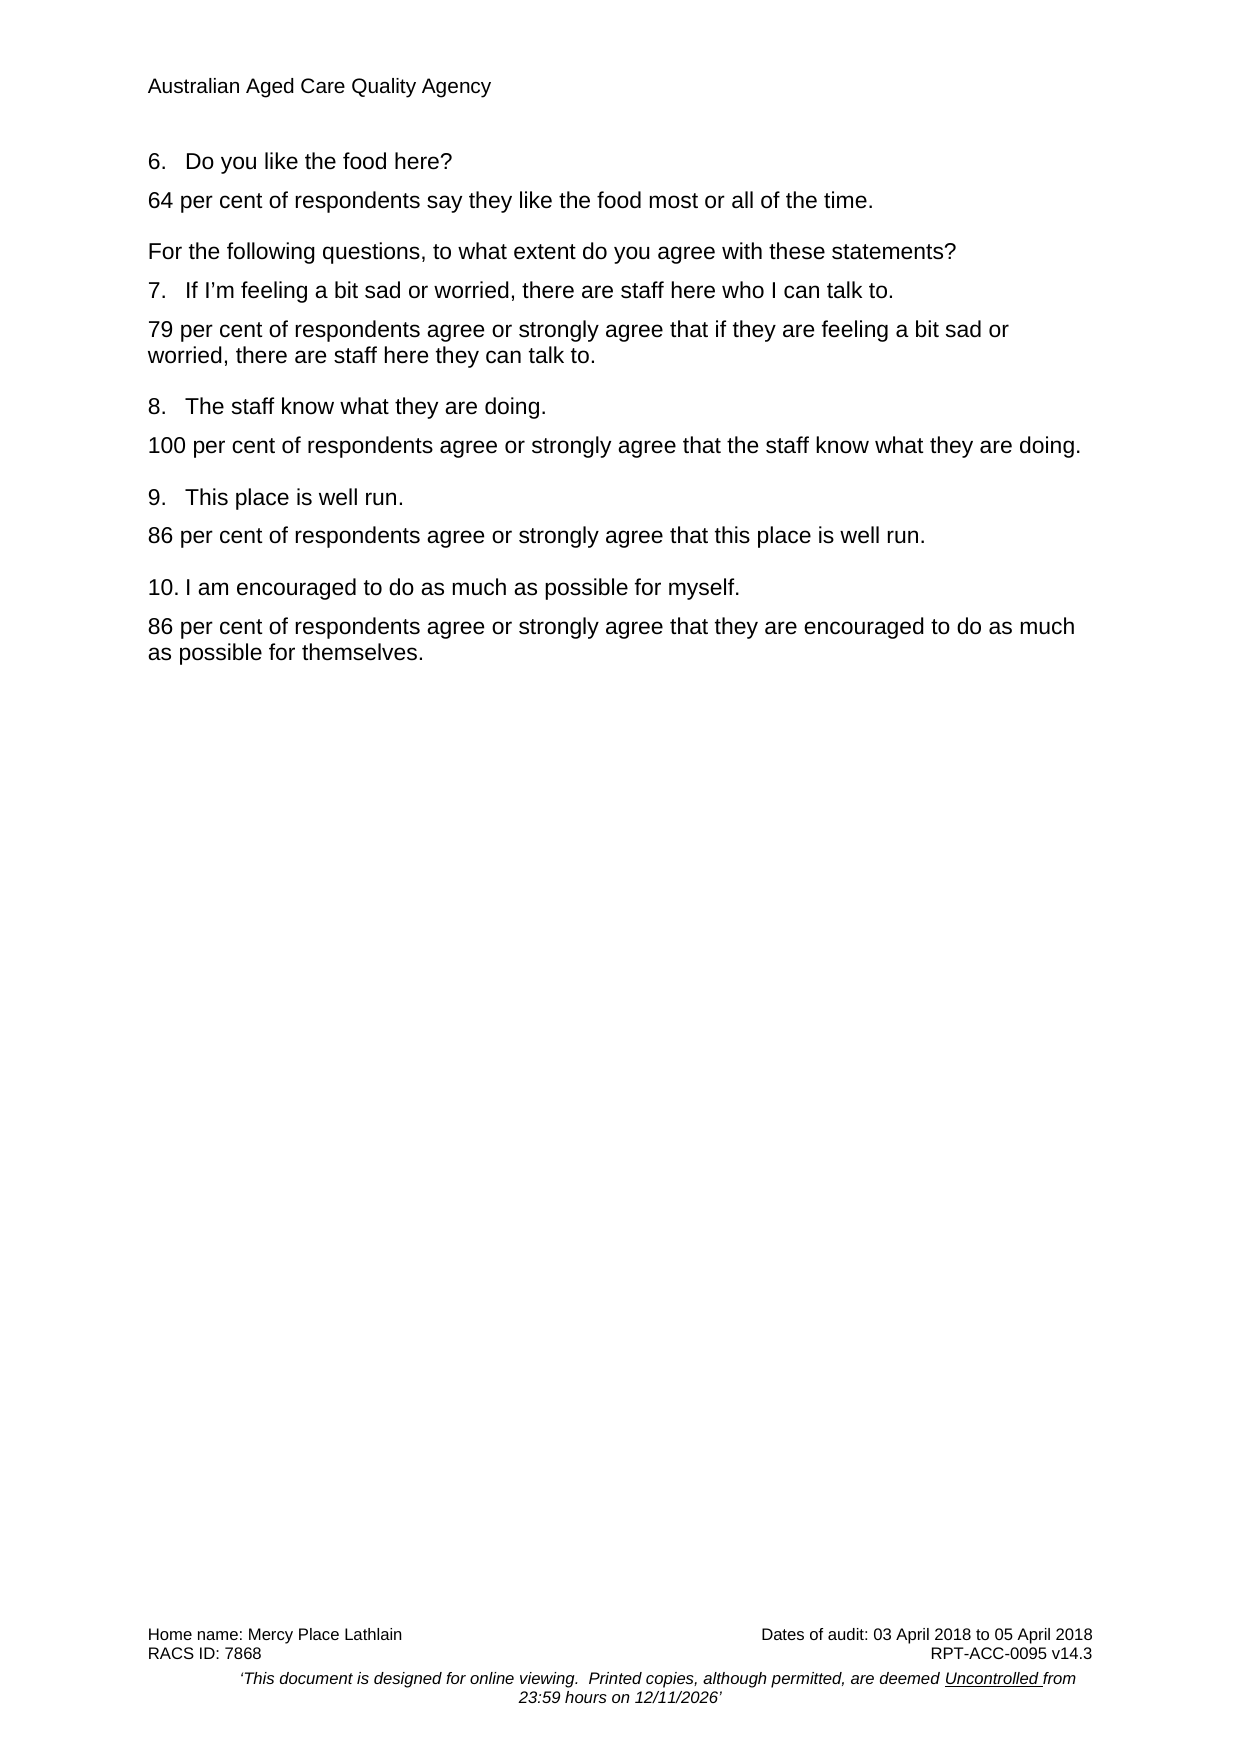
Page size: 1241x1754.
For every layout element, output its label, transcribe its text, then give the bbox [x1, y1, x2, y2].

list I am encouraged to do as much as possible for myself. [148, 574, 1092, 600]
text 64 per cent of respondents say they like the food most or all of the time. [148, 187, 1092, 213]
text 86 per cent of respondents agree or strongly agree that this place is well run. [148, 522, 1092, 549]
text 100 per cent of respondents agree or strongly agree that the staff know what they are doing. [148, 432, 1092, 458]
text 86 per cent of respondents agree or strongly agree that they are encouraged to do as much as possible for themselves. [148, 613, 1092, 665]
list This place is well run. [148, 483, 1092, 510]
text For the following questions, to what extent do you agree with these statements? [148, 238, 1092, 264]
list Do you like the food here? [148, 148, 1092, 174]
list The staff know what they are doing. [148, 393, 1092, 420]
text 79 per cent of respondents agree or strongly agree that if they are feeling a bit sad or worried, there are staff here they can talk to. [148, 316, 1092, 368]
list If I’m feeling a bit sad or worried, there are staff here who I can talk to. [148, 277, 1092, 303]
